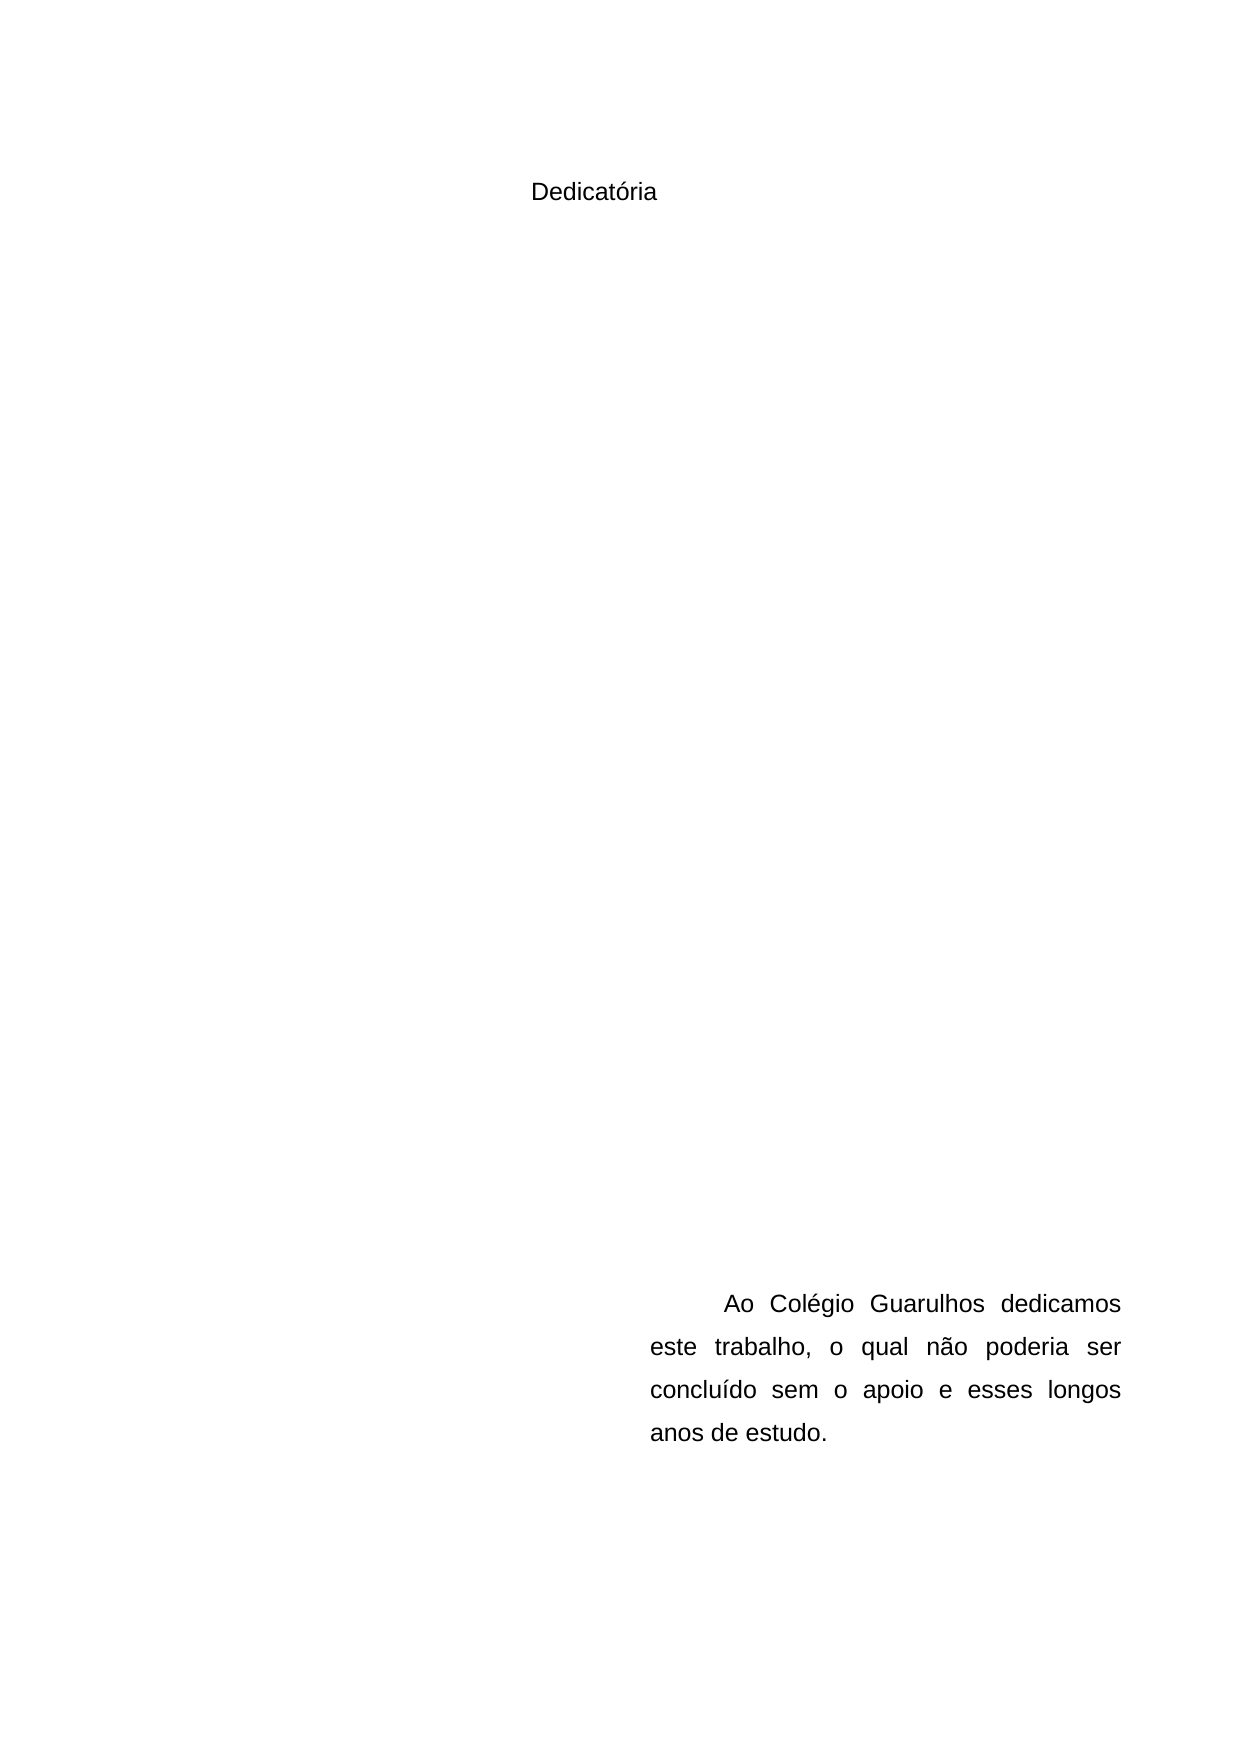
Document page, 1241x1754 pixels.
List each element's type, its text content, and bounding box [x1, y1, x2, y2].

text Dedicatória [177, 177, 1122, 206]
text Ao Colégio Guarulhos dedicamos este trabalho, o qual não poderia ser concluído sem o apoio e esses longos anos de estudo. [650, 1289, 1122, 1447]
